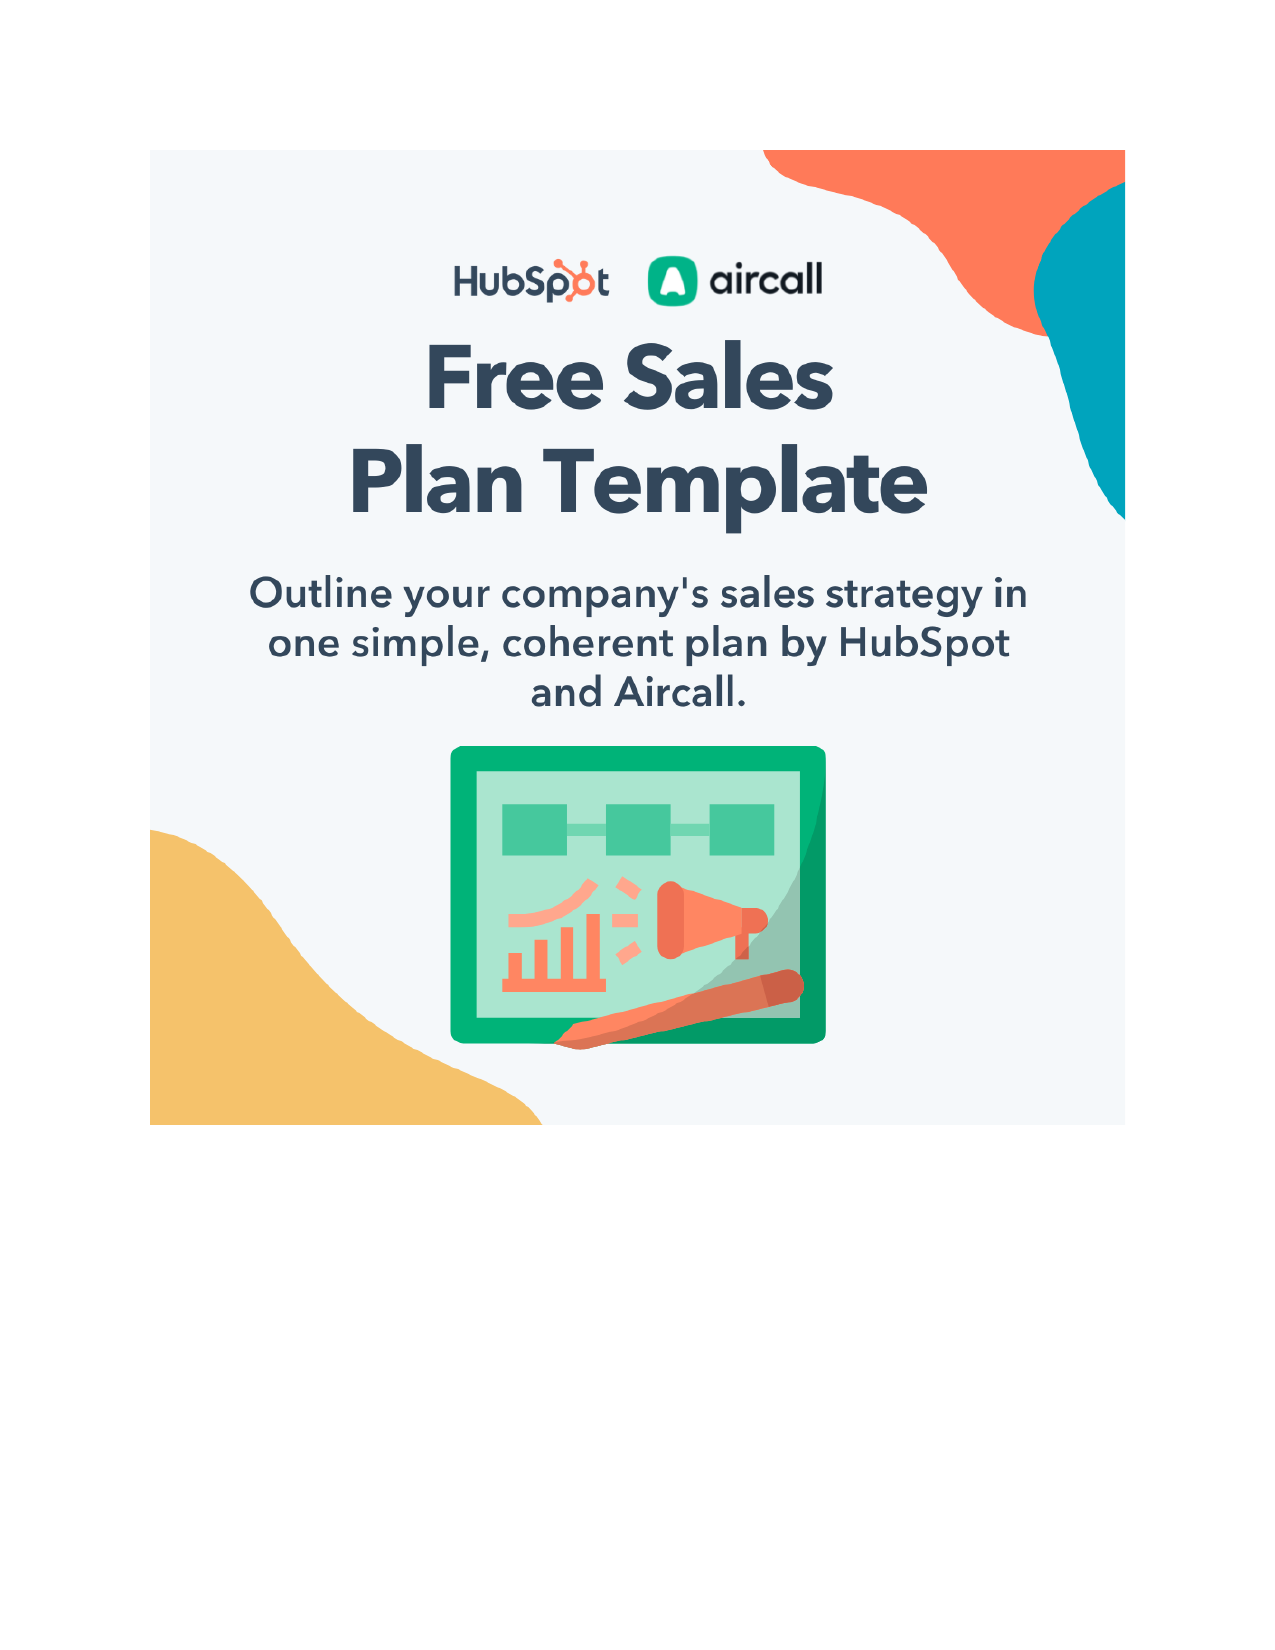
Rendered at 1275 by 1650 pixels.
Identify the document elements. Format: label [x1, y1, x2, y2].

picture [150, 150, 1125, 1125]
